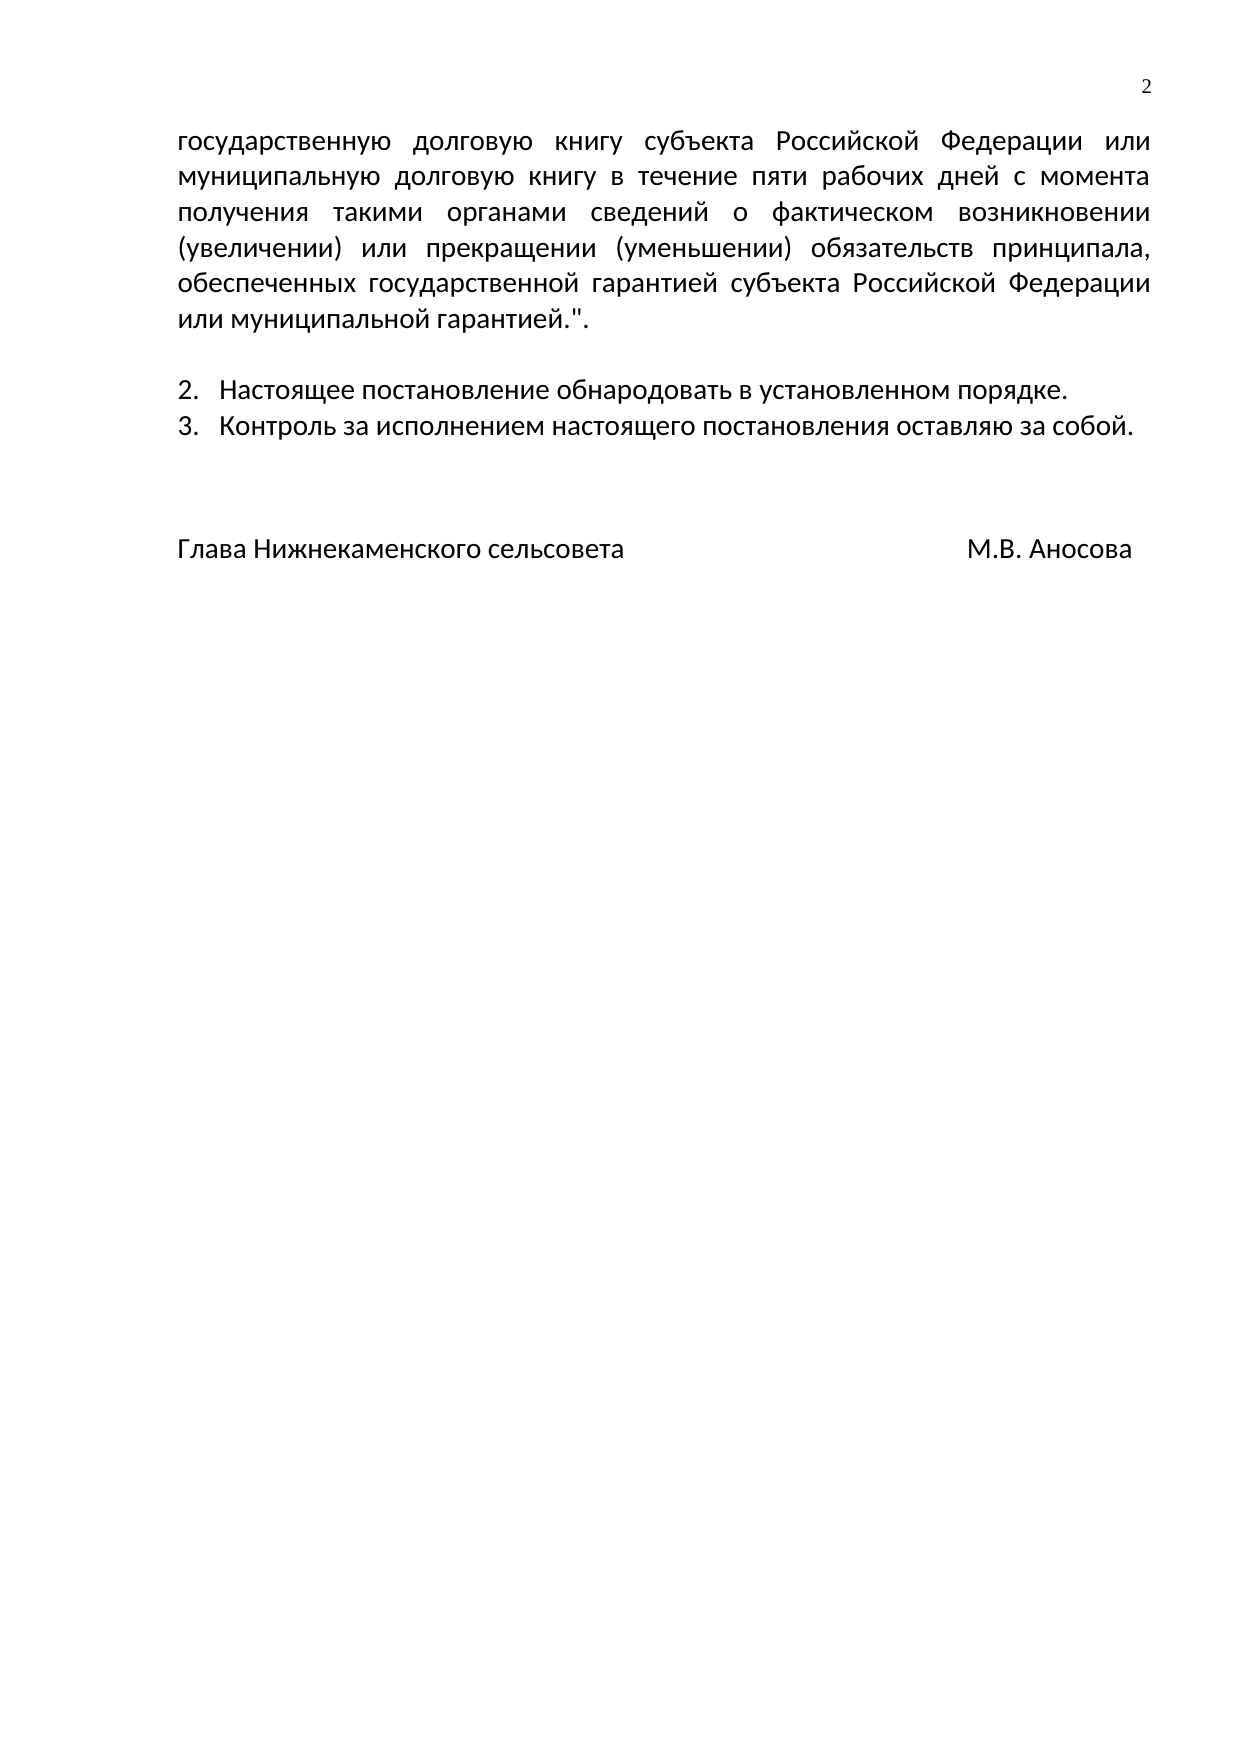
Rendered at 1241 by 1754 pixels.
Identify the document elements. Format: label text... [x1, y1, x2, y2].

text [177, 122, 1152, 336]
text 2. Настоящее постановление обнародовать в установленном порядке. [177, 371, 1152, 407]
text 3. Контроль за исполнением настоящего постановления оставляю за собой. [177, 407, 1152, 442]
text Глава Нижнекаменского сельсовета М.В. Аносова [177, 530, 1152, 566]
